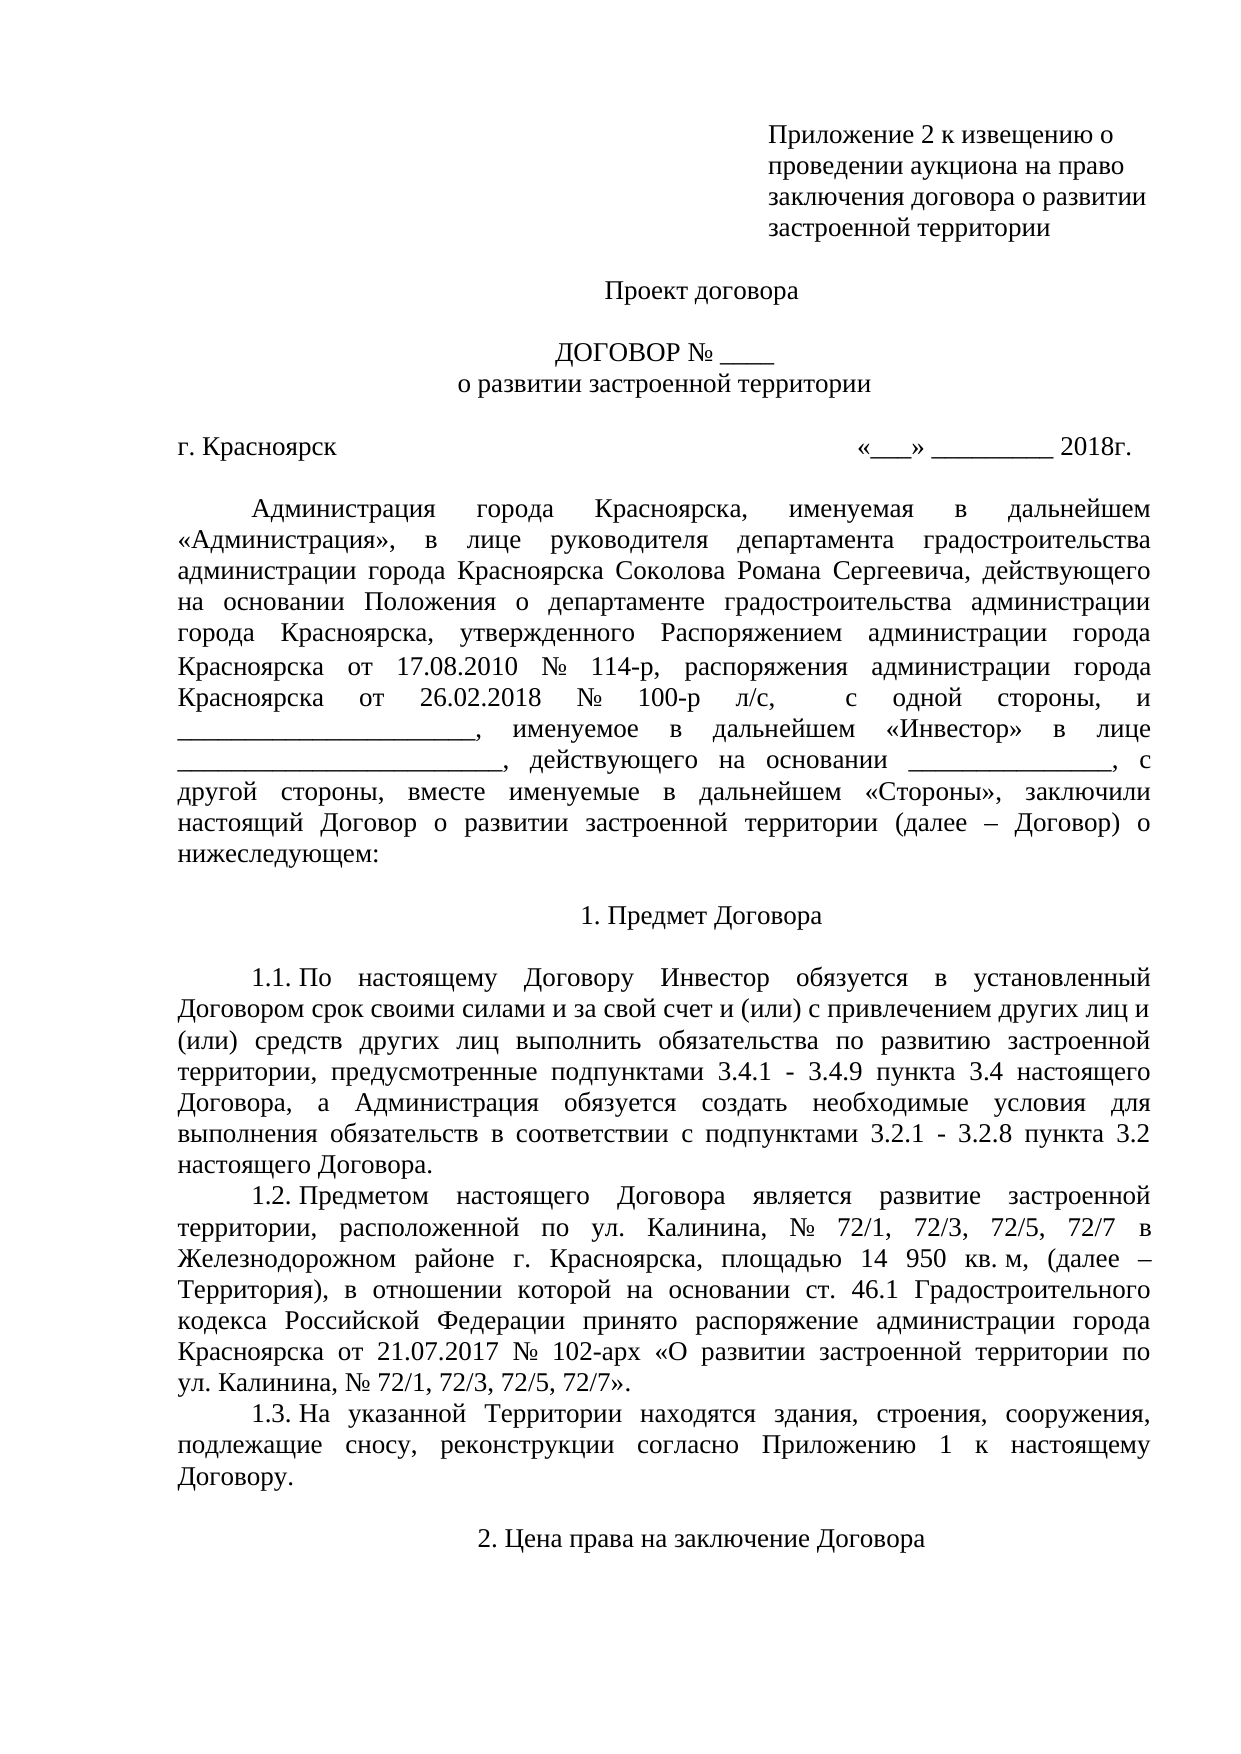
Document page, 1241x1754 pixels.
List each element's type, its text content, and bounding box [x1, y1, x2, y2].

text Проект договора [177, 274, 1152, 305]
text ДОГОВОР № ____ [177, 336, 1152, 367]
text 1.2. Предметом настоящего Договора является развитие застроенной территории, расположенной по ул. Калинина, № 72/1, 72/3, 72/5, 72/7 в Железнодорожном районе г. Красноярска, площадью 14 950 кв. м, (далее – Территория), в отношении которой на основании ст. 46.1 Градостроительного кодекса Российской Федерации принято распоряжение администрации города Красноярска от 21.07.2017 № 102-арх «О развитии застроенной территории по ул. Калинина, № 72/1, 72/3, 72/5, 72/7». [177, 1179, 1152, 1397]
text проведении аукциона на право [177, 149, 1152, 180]
list 1. Предмет Договора [177, 899, 1152, 930]
text 2. Цена права на заключение Договора [177, 1522, 1152, 1553]
text о развитии застроенной территории [177, 367, 1152, 398]
text застроенной территории [177, 212, 1152, 243]
text г. Красноярск «___» _________ 2018г. [177, 429, 1152, 461]
text 1.1. По настоящему Договору Инвестор обязуется в установленный Договором срок своими силами и за свой счет и (или) с привлечением других лиц и (или) средств других лиц выполнить обязательства по развитию застроенной территории, предусмотренные подпунктами 3.4.1 - 3.4.9 пункта 3.4 настоящего Договора, а Администрация обязуется создать необходимые условия для выполнения обязательств в соответствии с подпунктами 3.2.1 - 3.2.8 пункта 3.2 настоящего Договора. [177, 961, 1152, 1179]
text 1.3. На указанной Территории находятся здания, строения, сооружения, подлежащие сносу, реконструкции согласно Приложению 1 к настоящему Договору. [177, 1397, 1152, 1491]
text заключения договора о развитии [177, 180, 1152, 212]
text Администрация города Красноярска, именуемая в дальнейшем «Администрация», в лице руководителя департамента градостроительства администрации города Красноярска Соколова Романа Сергеевича, действующего на основании Положения о департаменте градостроительства администрации города Красноярска, утвержденного Распоряжением администрации города Красноярска от 17.08.2010 № 114-р, распоряжения администрации города Красноярска от 26.02.2018 № 100-р л/с, с одной стороны, и ______________________, именуемое в дальнейшем «Инвестор» в лице ________________________, действующего на основании _______________, с другой стороны, вместе именуемые в дальнейшем «Стороны», заключили настоящий Договор о развитии застроенной территории (далее – Договор) о нижеследующем: [177, 492, 1152, 868]
text Приложение 2 к извещению о [177, 118, 1152, 149]
